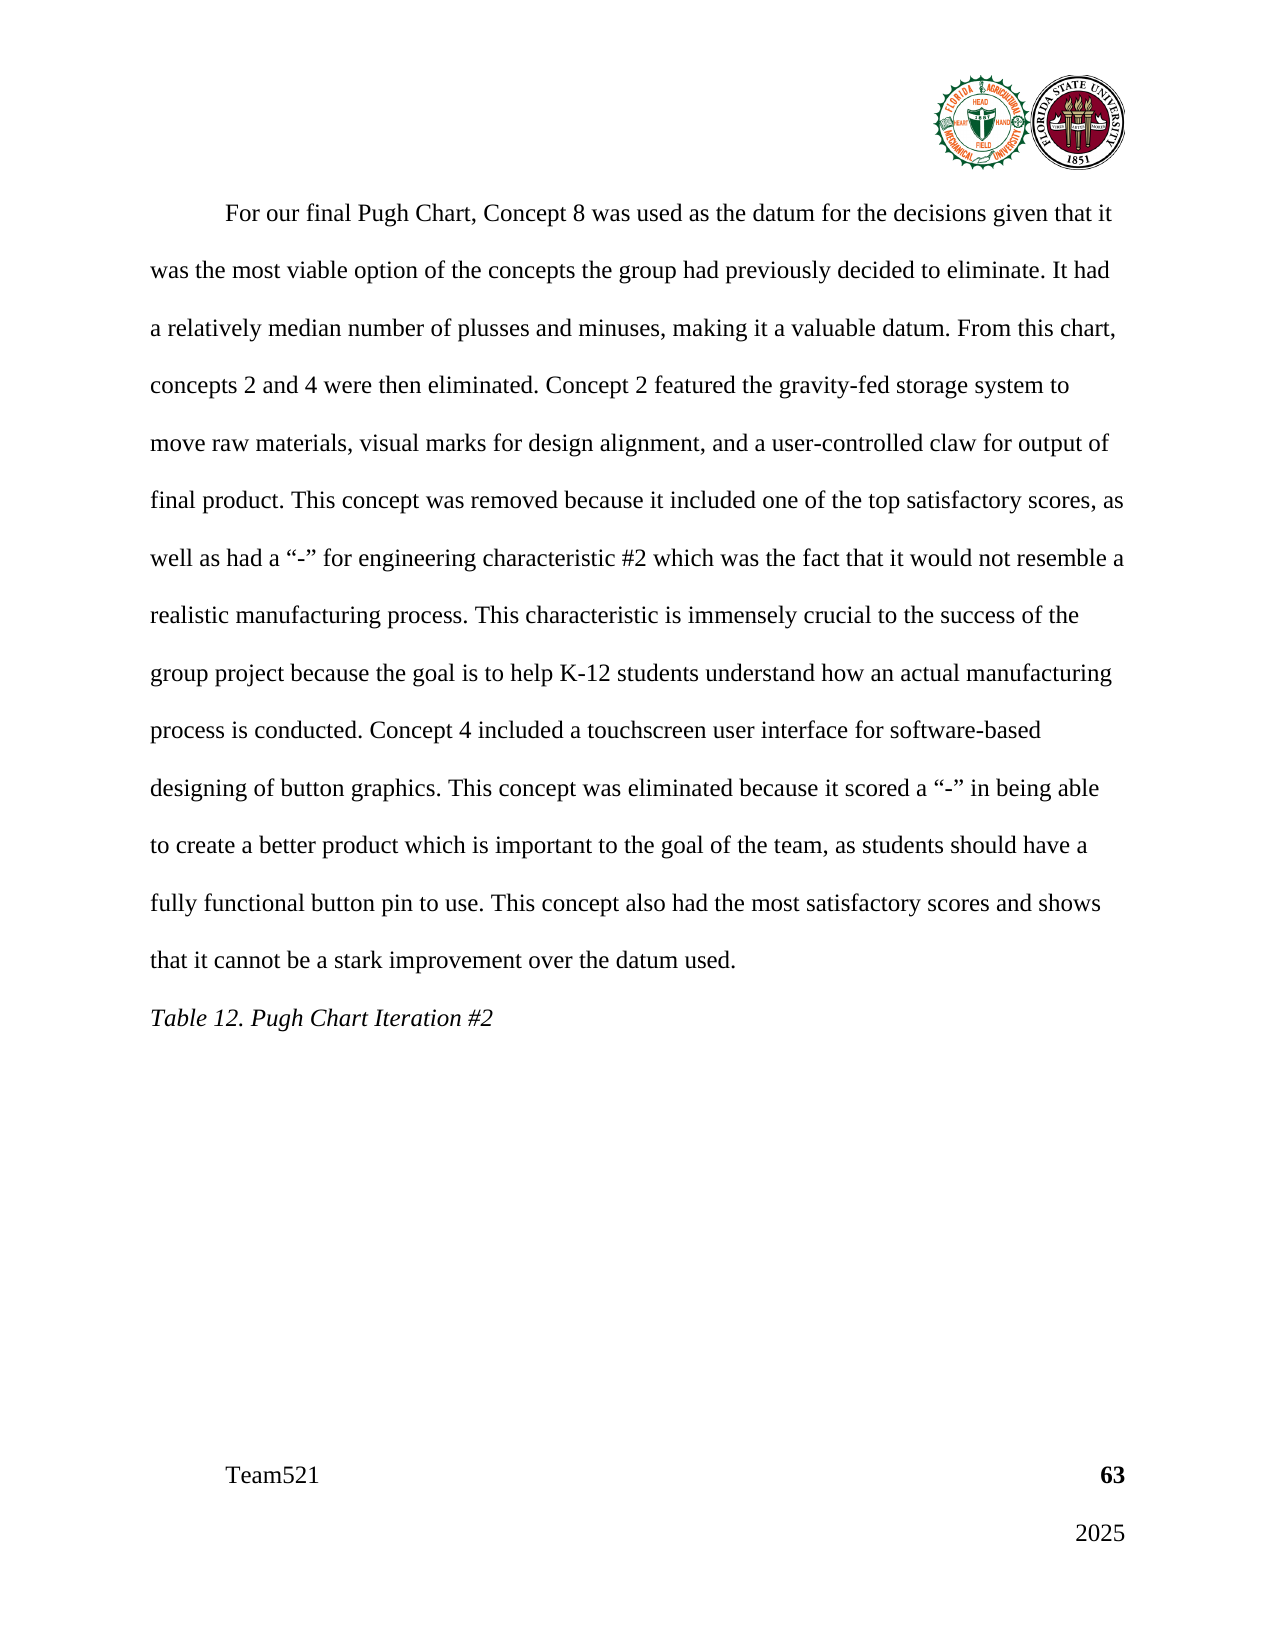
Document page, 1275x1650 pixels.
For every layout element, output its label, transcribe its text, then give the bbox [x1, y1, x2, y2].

text For our final Pugh Chart, Concept 8 was used as the datum for the decisions given that it was the most viable option of the concepts the group had previously decided to eliminate. It had a relatively median number of plusses and minuses, making it a valuable datum. From this chart, concepts 2 and 4 were then eliminated. Concept 2 featured the gravity-fed storage system to move raw materials, visual marks for design alignment, and a user-controlled claw for output of final product. This concept was removed because it included one of the top satisfactory scores, as well as had a “-” for engineering characteristic #2 which was the fact that it would not resemble a realistic manufacturing process. This characteristic is immensely crucial to the success of the group project because the goal is to help K-12 students understand how an actual manufacturing process is conducted. Concept 4 included a touchscreen user interface for software-based designing of button graphics. This concept was eliminated because it scored a “-” in being able to create a better product which is important to the goal of the team, as students should have a fully functional button pin to use. This concept also had the most satisfactory scores and shows that it cannot be a stark improvement over the datum used. [150, 198, 1125, 974]
picture [933, 75, 1125, 170]
text Table 12. Pugh Chart Iteration #2 [150, 1003, 1125, 1032]
